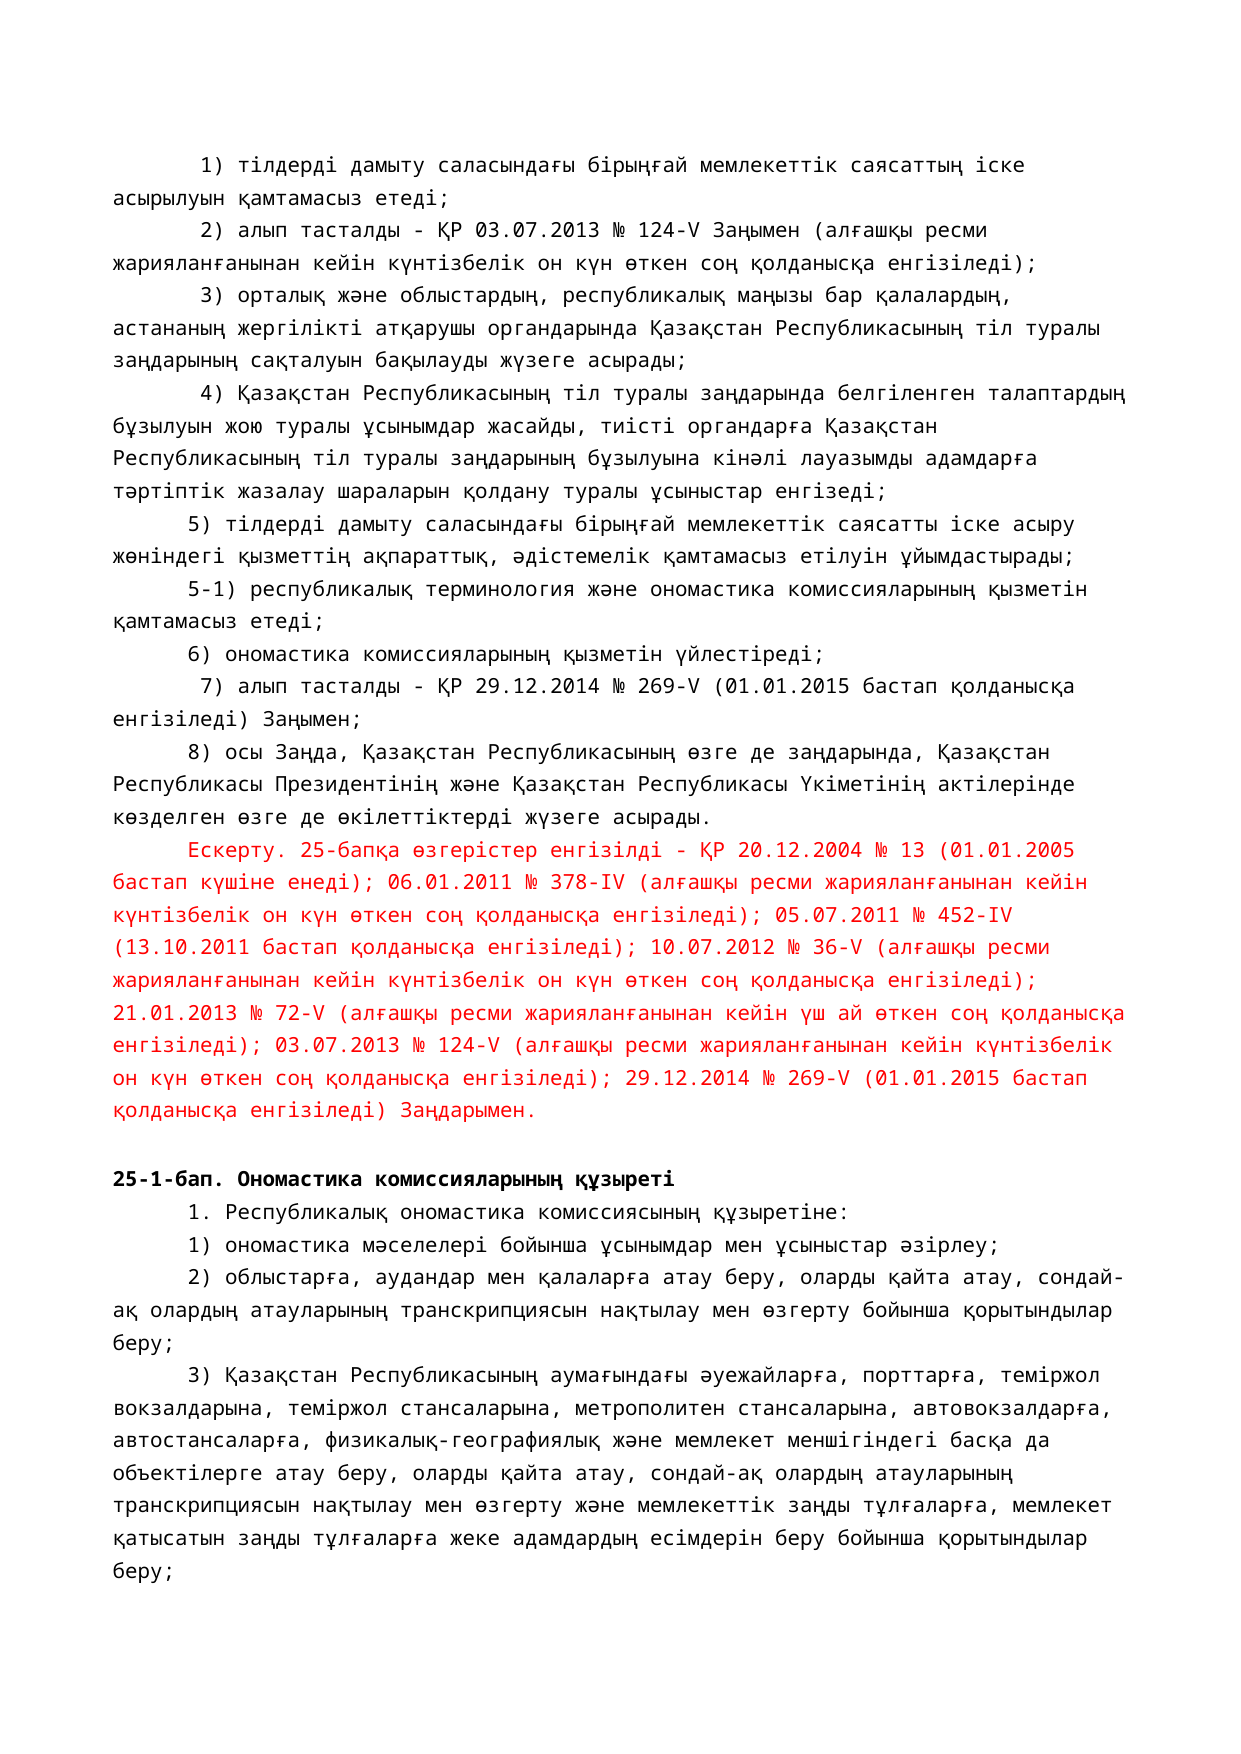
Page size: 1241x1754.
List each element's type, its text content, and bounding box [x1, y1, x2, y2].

text 4) Қазақстан Республикасының тiл туралы заңдарында белгiленген талаптардың бұзылуын жою туралы ұсынымдар жасайды, тиiстi органдарға Қазақстан Республикасының тiл туралы заңдарының бұзылуына кiнәлi лауазымды адамдарға тәртiптiк жазалау шараларын қолдану туралы ұсыныстар енгiзеді; [112, 378, 1128, 504]
text 3) Қазақстан Республикасының аумағындағы әуежайларға, порттарға, теміржол вокзалдарына, теміржол стансаларына, метрополитен стансаларына, автовокзалдарға, автостансаларға, физикалық-географиялық және мемлекет меншігіндегі басқа да объектілерге атау беру, оларды қайта атау, сондай-ақ олардың атауларының транскрипциясын нақтылау мен өзгерту және мемлекеттік заңды тұлғаларға, мемлекет қатысатын заңды тұлғаларға жеке адамдардың есімдерін беру бойынша қорытындылар беру; [112, 1360, 1128, 1584]
text 1) тiлдердi дамыту саласындағы бiрыңғай мемлекеттiк саясаттың iске асырылуын қамтамасыз етедi; [112, 150, 1128, 211]
text Ескерту. 25-бапқа өзгерістер енгізілді - ҚР 20.12.2004 № 13 (01.01.2005 бастап күшіне енеді); 06.01.2011 № 378-IV (алғашқы ресми жарияланғанынан кейін күнтізбелік он күн өткен соң қолданысқа енгізіледі); 05.07.2011 № 452-IV (13.10.2011 бастап қолданысқа енгізіледі); 10.07.2012 № 36-V (алғашқы ресми жарияланғанынан кейін күнтізбелік он күн өткен соң қолданысқа енгізіледі); 21.01.2013 № 72-V (алғашқы ресми жарияланғанынан кейін үш ай өткен соң қолданысқа енгізiледi); 03.07.2013 № 124-V (алғашқы ресми жарияланғанынан кейін күнтізбелік он күн өткен соң қолданысқа енгізіледі); 29.12.2014 № 269-V (01.01.2015 бастап қолданысқа енгізіледі) Заңдарымен. [112, 835, 1128, 1160]
text 3) орталық және облыстардың, республикалық маңызы бар қалалардың, астананың жергiлiктi атқарушы органдарында Қазақстан Республикасының тiл туралы заңдарының сақталуын бақылауды жүзеге асырады; [112, 280, 1128, 374]
text 25-1-бап. Ономастика комиссияларының құзыреті [112, 1164, 1128, 1193]
text 5-1) республикалық терминология және ономастика комиссияларының қызметiн қамтамасыз етеді; [112, 574, 1128, 635]
text 2) облыстарға, аудандар мен қалаларға атау беру, оларды қайта атау, сондай-ақ олардың атауларының транскрипциясын нақтылау мен өзгерту бойынша қорытындылар беру; [112, 1262, 1128, 1356]
text 2) алып тасталды - ҚР 03.07.2013 № 124-V Заңымен (алғашқы ресми жарияланғанынан кейін күнтізбелік он күн өткен соң қолданысқа енгізіледі); [112, 215, 1128, 276]
text 8) осы Заңда, Қазақстан Республикасының өзге де заңдарында, Қазақстан Республикасы Президентінің және Қазақстан Республикасы Үкіметінің актілерінде көзделген өзге де өкілеттіктерді жүзеге асырады. [112, 737, 1128, 831]
text 7) алып тасталды - ҚР 29.12.2014 № 269-V (01.01.2015 бастап қолданысқа енгізіледі) Заңымен; [112, 672, 1128, 733]
text 1) ономастика мәселелері бойынша ұсынымдар мен ұсыныстар әзірлеу; [112, 1230, 1128, 1258]
text 5) тiлдердi дамыту саласындағы бiрыңғай мемлекеттiк саясатты iске асыру жөнiндегi қызметтiң ақпараттық, әдiстемелiк қамтамасыз етiлуiн ұйымдастырады; [112, 509, 1128, 570]
text 6) ономастика комиссияларының қызметiн үйлестiредi; [112, 639, 1128, 667]
text 1. Республикалық ономастика комиссиясының құзыретіне: [112, 1197, 1128, 1226]
